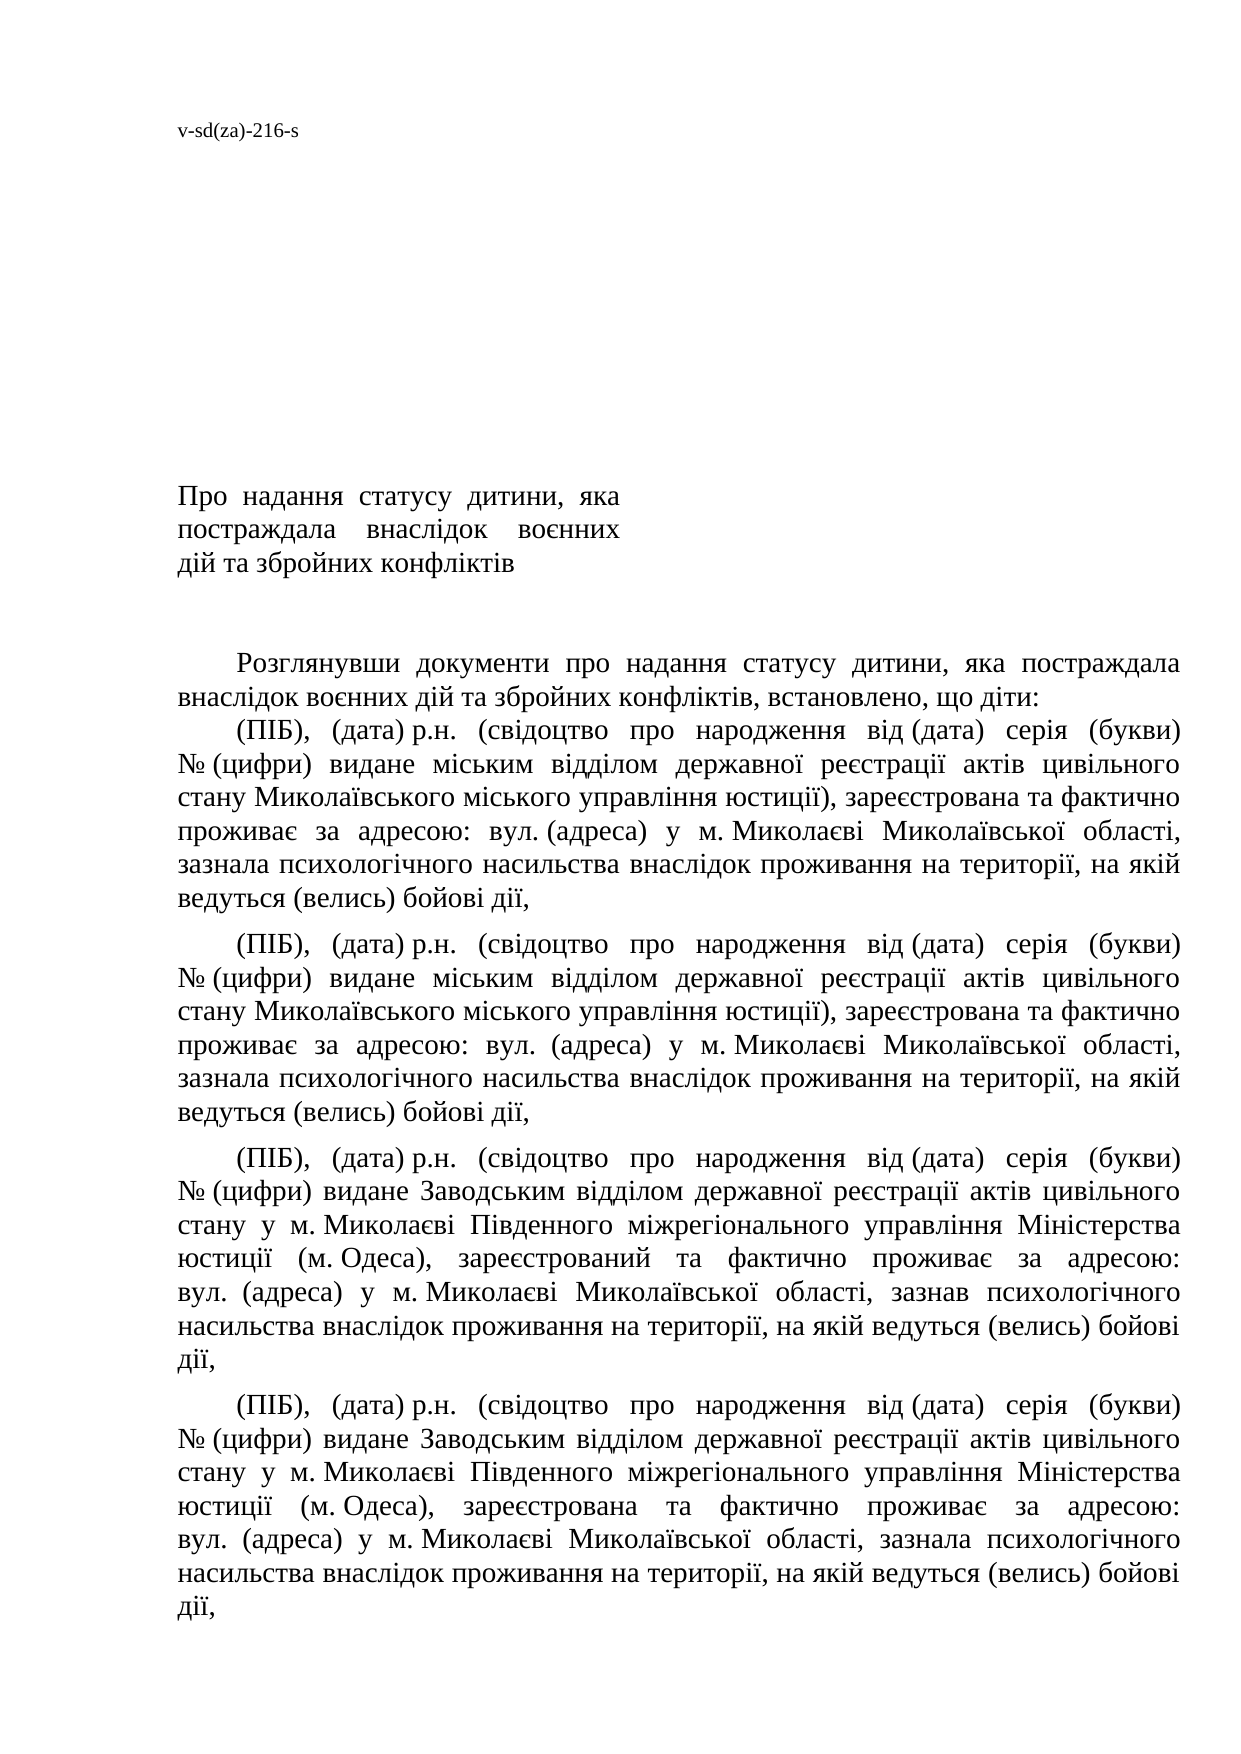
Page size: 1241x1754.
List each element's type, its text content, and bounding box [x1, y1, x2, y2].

text Розглянувши документи про надання статусу дитини, яка постраждала внаслідок воєнних дій та збройних конфліктів, встановлено, що діти: [177, 645, 1181, 712]
text v-sd(za)-216-s [177, 118, 620, 142]
text (ПІБ), (дата) р.н. (свідоцтво про народження від (дата) серія (букви) № (цифри) видане міським відділом державної реєстрації актів цивільного стану Миколаївського міського управління юстиції), зареєстрована та фактично проживає за адресою: вул. (адреса) у м. Миколаєві Миколаївської області, зазнала психологічного насильства внаслідок проживання на території, на якій ведуться (велись) бойові дії, [177, 926, 1181, 1127]
text (ПІБ), (дата) р.н. (свідоцтво про народження від (дата) серія (букви) № (цифри) видане Заводським відділом державної реєстрації актів цивільного стану у м. Миколаєві Південного міжрегіонального управління Міністерства юстиції (м. Одеса), зареєстрована та фактично проживає за адресою: вул. (адреса) у м. Миколаєві Миколаївської області, зазнала психологічного насильства внаслідок проживання на території, на якій ведуться (велись) бойові дії, [177, 1387, 1181, 1622]
text Про надання статусу дитини, яка постраждала внаслідок воєнних дій та збройних конфліктів [177, 478, 620, 578]
text (ПІБ), (дата) р.н. (свідоцтво про народження від (дата) серія (букви) № (цифри) видане міським відділом державної реєстрації актів цивільного стану Миколаївського міського управління юстиції), зареєстрована та фактично проживає за адресою: вул. (адреса) у м. Миколаєві Миколаївської області, зазнала психологічного насильства внаслідок проживання на території, на якій ведуться (велись) бойові дії, [177, 712, 1181, 914]
text (ПІБ), (дата) р.н. (свідоцтво про народження від (дата) серія (букви) № (цифри) видане Заводським відділом державної реєстрації актів цивільного стану у м. Миколаєві Південного міжрегіонального управління Міністерства юстиції (м. Одеса), зареєстрований та фактично проживає за адресою: вул. (адреса) у м. Миколаєві Миколаївської області, зазнав психологічного насильства внаслідок проживання на території, на якій ведуться (велись) бойові дії, [177, 1140, 1181, 1375]
